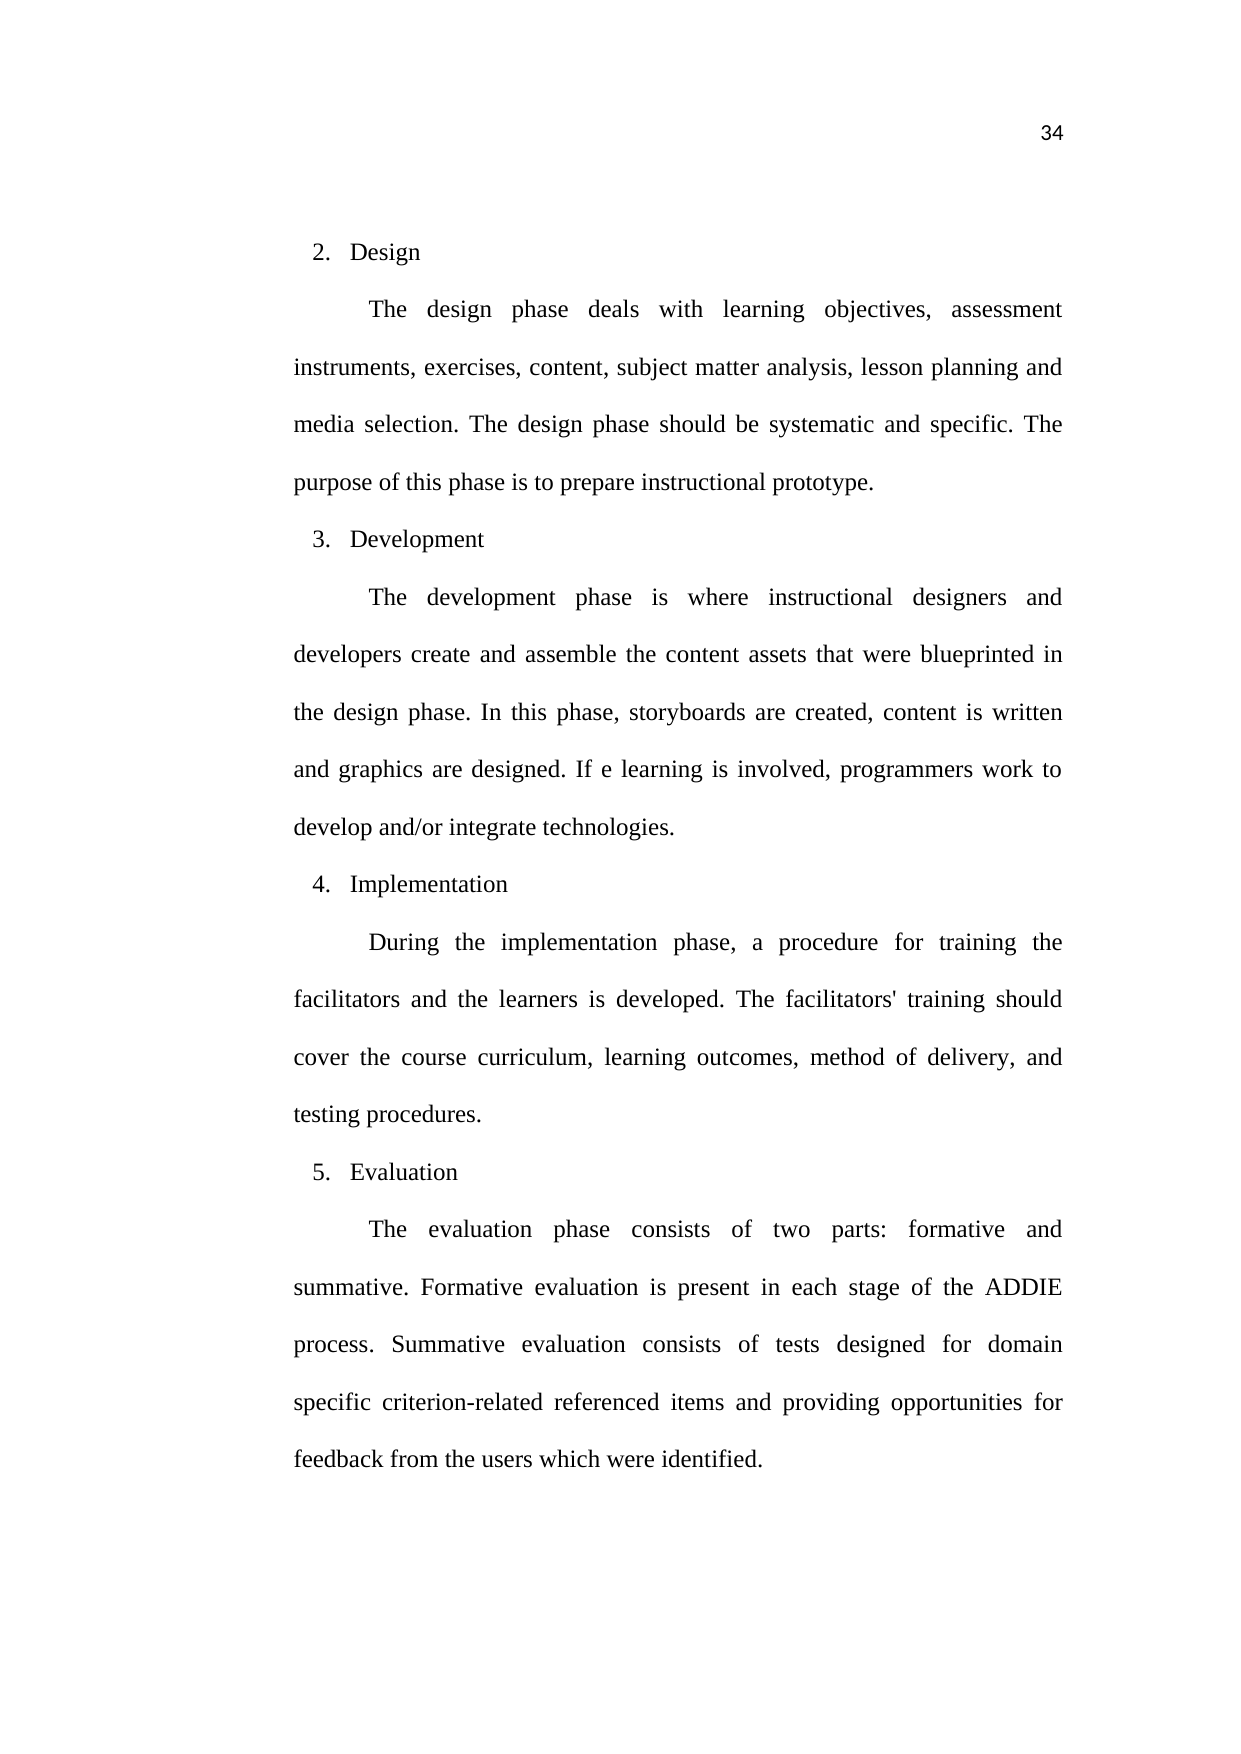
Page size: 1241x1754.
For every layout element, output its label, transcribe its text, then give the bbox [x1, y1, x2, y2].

text During the implementation phase, a procedure for training the facilitators and the learners is developed. The facilitators' training should cover the course curriculum, learning outcomes, method of delivery, and testing procedures. [293, 927, 1063, 1128]
list Implementation [312, 869, 1063, 898]
text The design phase deals with learning objectives, assessment instruments, exercises, content, subject matter analysis, lesson planning and media selection. The design phase should be systematic and specific. The purpose of this phase is to prepare instructional prototype. [293, 294, 1063, 496]
text The evaluation phase consists of two parts: formative and summative. Formative evaluation is present in each stage of the ADDIE process. Summative evaluation consists of tests designed for domain specific criterion-related referenced items and providing opportunities for feedback from the users which were identified. [293, 1214, 1063, 1473]
list Development [312, 524, 1063, 553]
text The development phase is where instructional designers and developers create and assemble the content assets that were blueprinted in the design phase. In this phase, storyboards are created, content is written and graphics are designed. If e learning is involved, programmers work to develop and/or integrate technologies. [293, 582, 1063, 841]
list Design [312, 237, 1063, 266]
list Evaluation [312, 1157, 1063, 1186]
